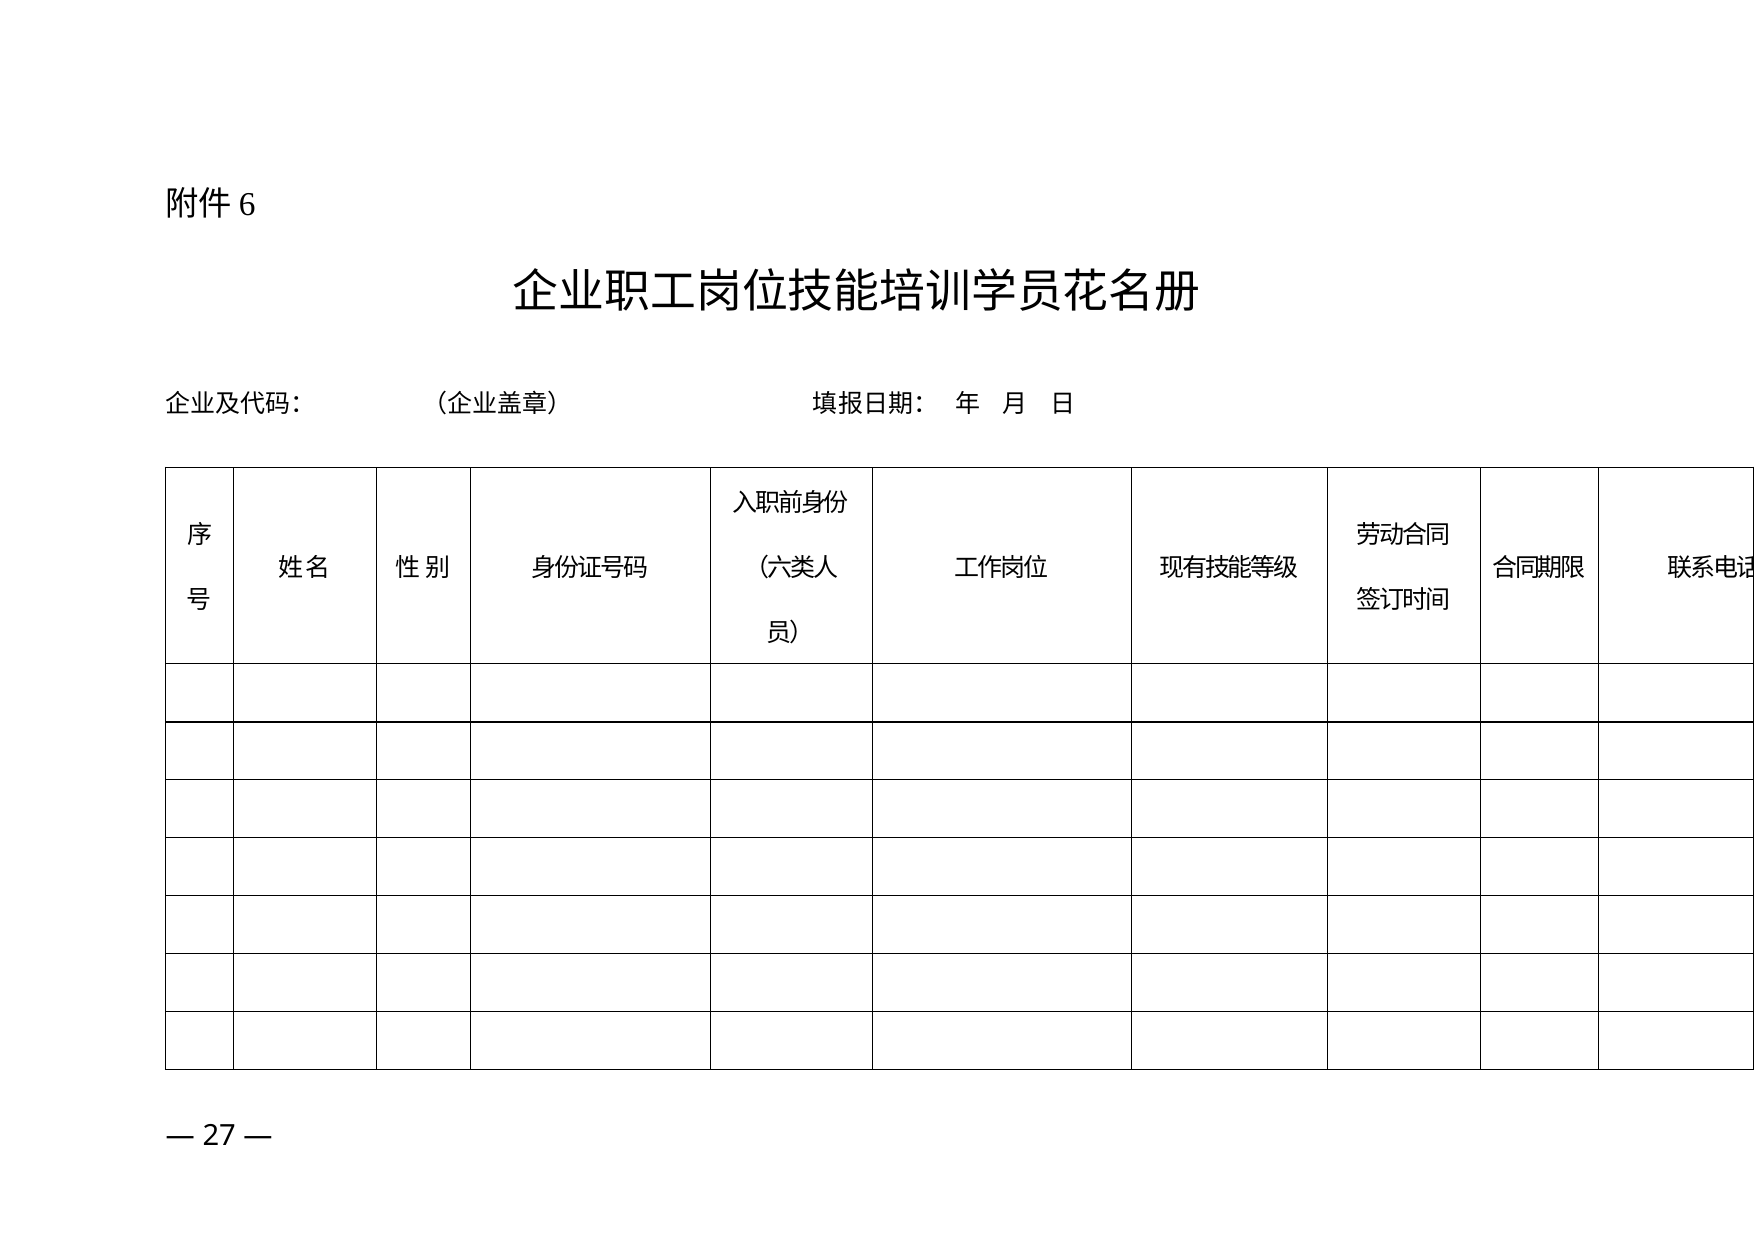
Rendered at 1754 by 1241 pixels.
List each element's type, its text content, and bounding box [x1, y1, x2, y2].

table_header 劳动合同 签订时间 [1328, 468, 1480, 663]
table_cell [1328, 664, 1480, 721]
table_header 入职前身份 （六类人员） [711, 468, 872, 663]
table_cell [234, 780, 376, 837]
table_cell [234, 723, 376, 779]
table_cell [711, 896, 872, 953]
table_cell [166, 896, 233, 953]
table_cell [1328, 896, 1480, 953]
table_cell [1132, 954, 1327, 1011]
table_header 工作岗位 [873, 468, 1131, 663]
table_cell [1599, 780, 1753, 837]
table_cell [1132, 780, 1327, 837]
table_cell [1328, 954, 1480, 1011]
table_cell [873, 1012, 1131, 1069]
table_cell [166, 780, 233, 837]
table_cell [1481, 780, 1598, 837]
text 企业职工岗位技能培训学员花名册 [165, 239, 1547, 337]
table_cell [1599, 723, 1753, 779]
table_cell [471, 896, 710, 953]
table_cell [1481, 664, 1598, 721]
table_cell [377, 954, 470, 1011]
table_cell [873, 723, 1131, 779]
table_header 现有技能等级 [1132, 468, 1327, 663]
table_cell [234, 954, 376, 1011]
table_header 性 别 [377, 468, 470, 663]
table_cell [377, 780, 470, 837]
table_cell [166, 723, 233, 779]
table_cell [873, 896, 1131, 953]
table_header 身份证号码 [471, 468, 710, 663]
table_cell [1481, 1012, 1598, 1069]
table_cell [1599, 896, 1753, 953]
table_cell [873, 838, 1131, 895]
table_cell [234, 664, 376, 721]
table_cell [1481, 723, 1598, 779]
table_cell [1599, 954, 1753, 1011]
table_cell [377, 896, 470, 953]
table_cell [1328, 1012, 1480, 1069]
table_cell [166, 954, 233, 1011]
table_cell [471, 780, 710, 837]
table_cell [1132, 838, 1327, 895]
table_cell [234, 896, 376, 953]
table_cell [711, 838, 872, 895]
text 附件6 [165, 168, 1547, 227]
table_cell [1132, 1012, 1327, 1069]
table_cell [711, 664, 872, 721]
table_cell [711, 954, 872, 1011]
table_cell [377, 838, 470, 895]
table_cell [471, 723, 710, 779]
table_header 合同期限 [1481, 468, 1598, 663]
table_cell [1132, 723, 1327, 779]
table_cell [166, 838, 233, 895]
table_cell [873, 780, 1131, 837]
table_cell [1599, 1012, 1753, 1069]
table_cell [166, 664, 233, 721]
table_cell [1599, 838, 1753, 895]
table_cell [377, 1012, 470, 1069]
table_cell [234, 838, 376, 895]
table_cell [1328, 838, 1480, 895]
table_cell [1328, 723, 1480, 779]
table_header 联系电话 [1599, 468, 1753, 663]
table_cell [873, 664, 1131, 721]
table_cell [471, 838, 710, 895]
table_cell [1132, 896, 1327, 953]
table_header 姓 名 [234, 468, 376, 663]
table_cell [377, 664, 470, 721]
table_cell [1328, 780, 1480, 837]
text 企业及代码： （企业盖章） 填报日期： 年 月 日 [165, 369, 1547, 434]
table_cell [166, 1012, 233, 1069]
table_cell [711, 723, 872, 779]
table_cell [873, 954, 1131, 1011]
table_cell [1481, 838, 1598, 895]
table_cell [377, 723, 470, 779]
table_cell [711, 780, 872, 837]
table_header 序号 [166, 468, 233, 663]
table_cell [471, 664, 710, 721]
table_cell [1481, 896, 1598, 953]
table_cell [234, 1012, 376, 1069]
table_cell [711, 1012, 872, 1069]
table_cell [471, 954, 710, 1011]
table_cell [1481, 954, 1598, 1011]
table_cell [1599, 664, 1753, 721]
table_cell [471, 1012, 710, 1069]
table_cell [1132, 664, 1327, 721]
